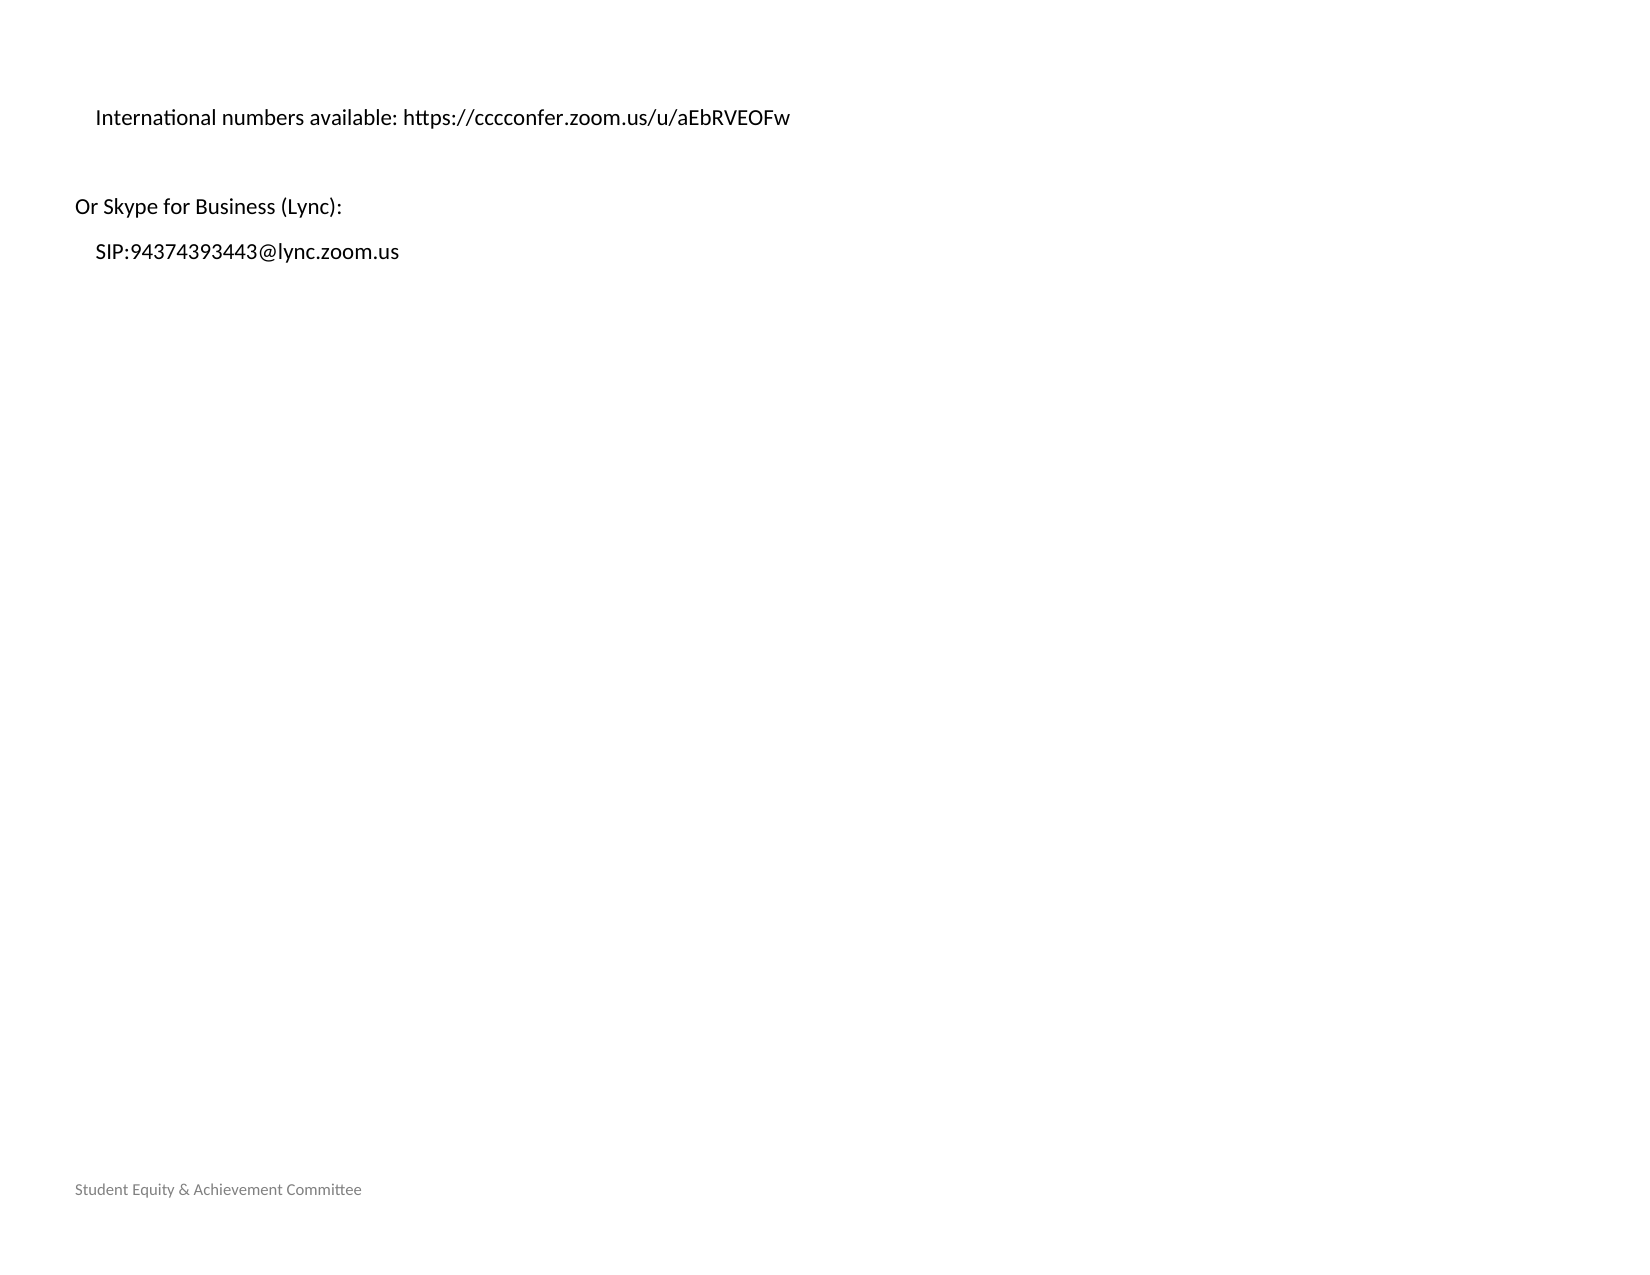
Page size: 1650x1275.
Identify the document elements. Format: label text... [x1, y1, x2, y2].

text International numbers available: https://cccconfer.zoom.us/u/aEbRVEOFw [75, 103, 1575, 131]
text SIP:94374393443@lync.zoom.us [75, 237, 1575, 265]
text Or Skype for Business (Lync): [75, 192, 1575, 220]
